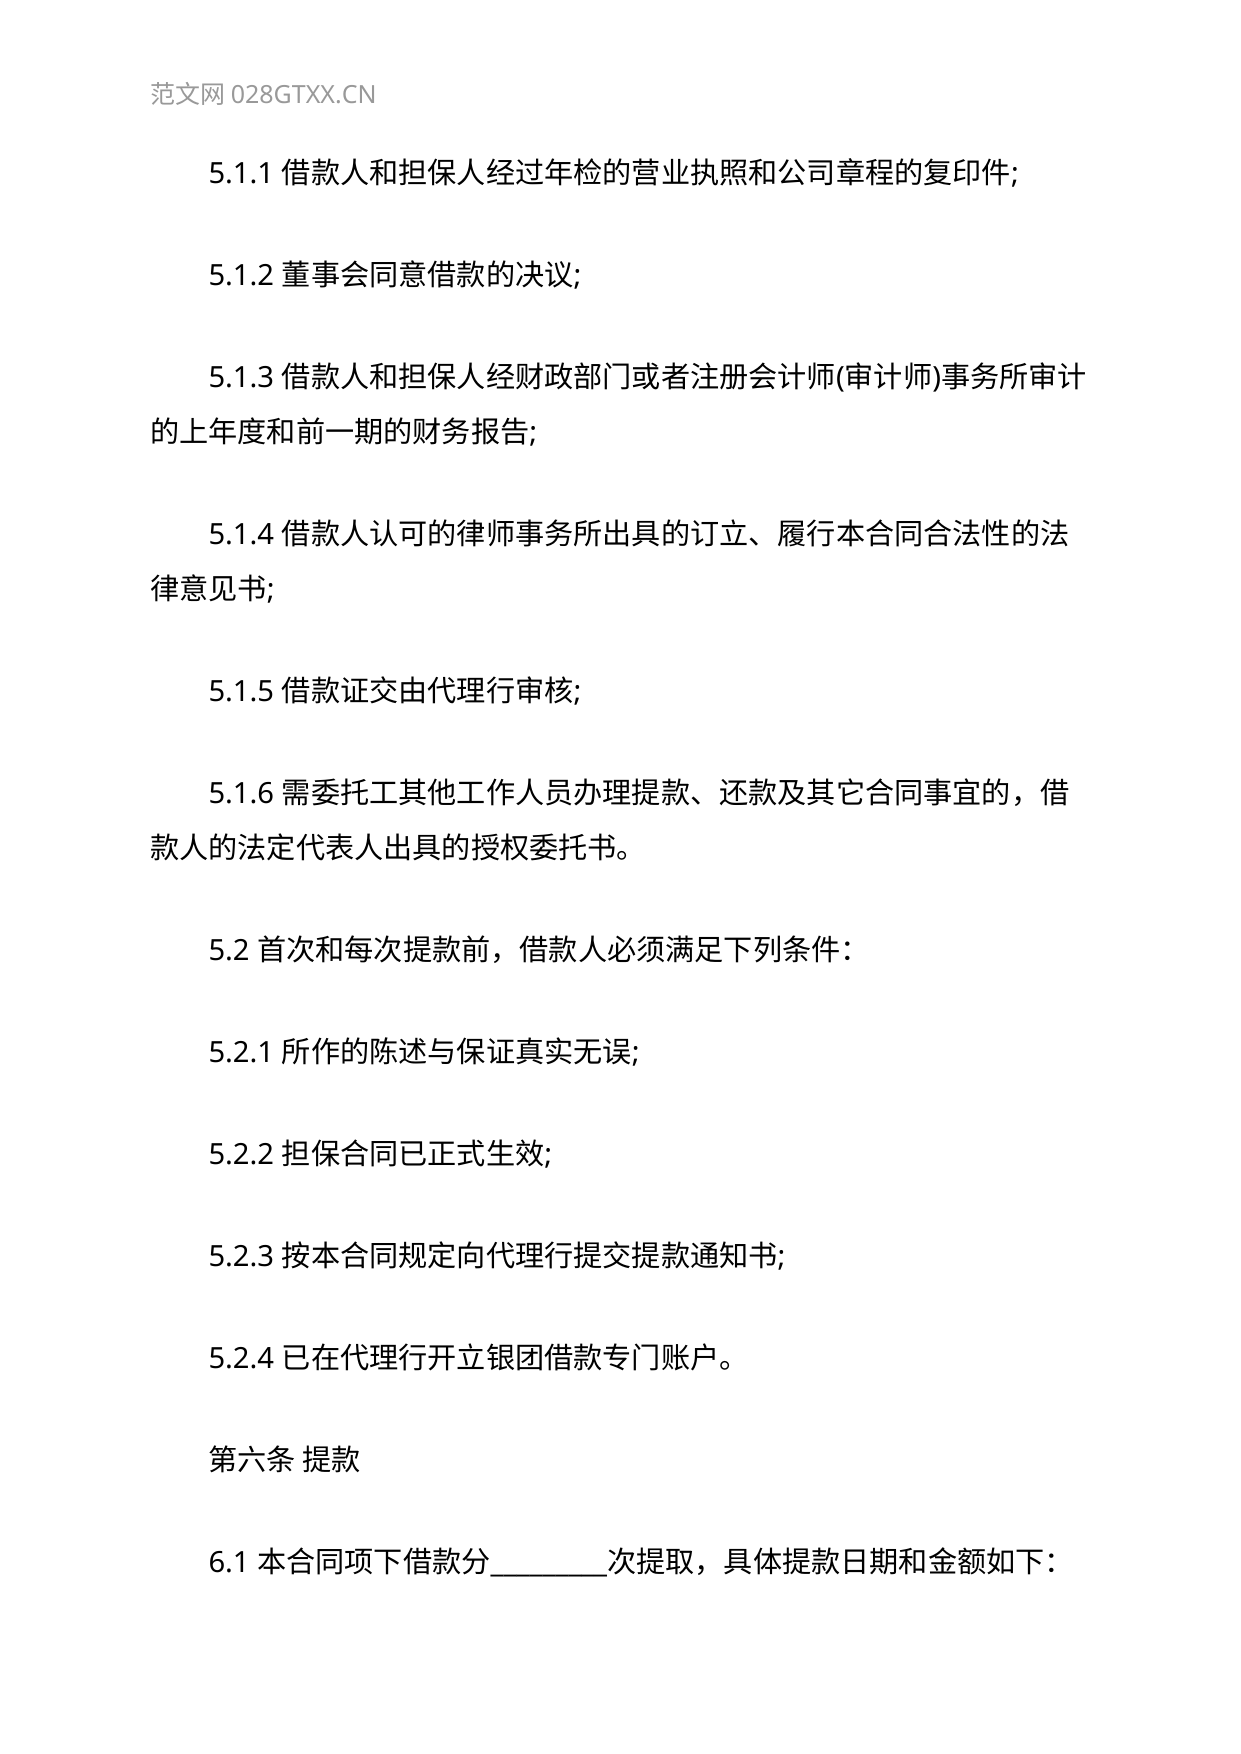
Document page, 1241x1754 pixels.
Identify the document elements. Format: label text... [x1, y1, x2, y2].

text 第六条 提款 [150, 1437, 1090, 1479]
text 5.2.1 所作的陈述与保证真实无误; [150, 1029, 1090, 1071]
text 5.1.5 借款证交由代理行审核; [150, 668, 1090, 710]
text 6.1 本合同项下借款分_________次提取，具体提款日期和金额如下： [150, 1538, 1090, 1581]
text 5.2.2 担保合同已正式生效; [150, 1131, 1090, 1173]
text 5.2.4 已在代理行开立银团借款专门账户。 [150, 1334, 1090, 1377]
text 5.1.1 借款人和担保人经过年检的营业执照和公司章程的复印件; [150, 150, 1090, 192]
text 5.1.4 借款人认可的律师事务所出具的订立、履行本合同合法性的法律意见书; [150, 511, 1090, 608]
text 5.1.3 借款人和担保人经财政部门或者注册会计师(审计师)事务所审计的上年度和前一期的财务报告; [150, 354, 1090, 451]
text 5.1.2 董事会同意借款的决议; [150, 252, 1090, 294]
text 5.1.6 需委托工其他工作人员办理提款、还款及其它合同事宜的，借款人的法定代表人出具的授权委托书。 [150, 770, 1090, 867]
text 5.2 首次和每次提款前，借款人必须满足下列条件： [150, 927, 1090, 969]
text 5.2.3 按本合同规定向代理行提交提款通知书; [150, 1233, 1090, 1275]
